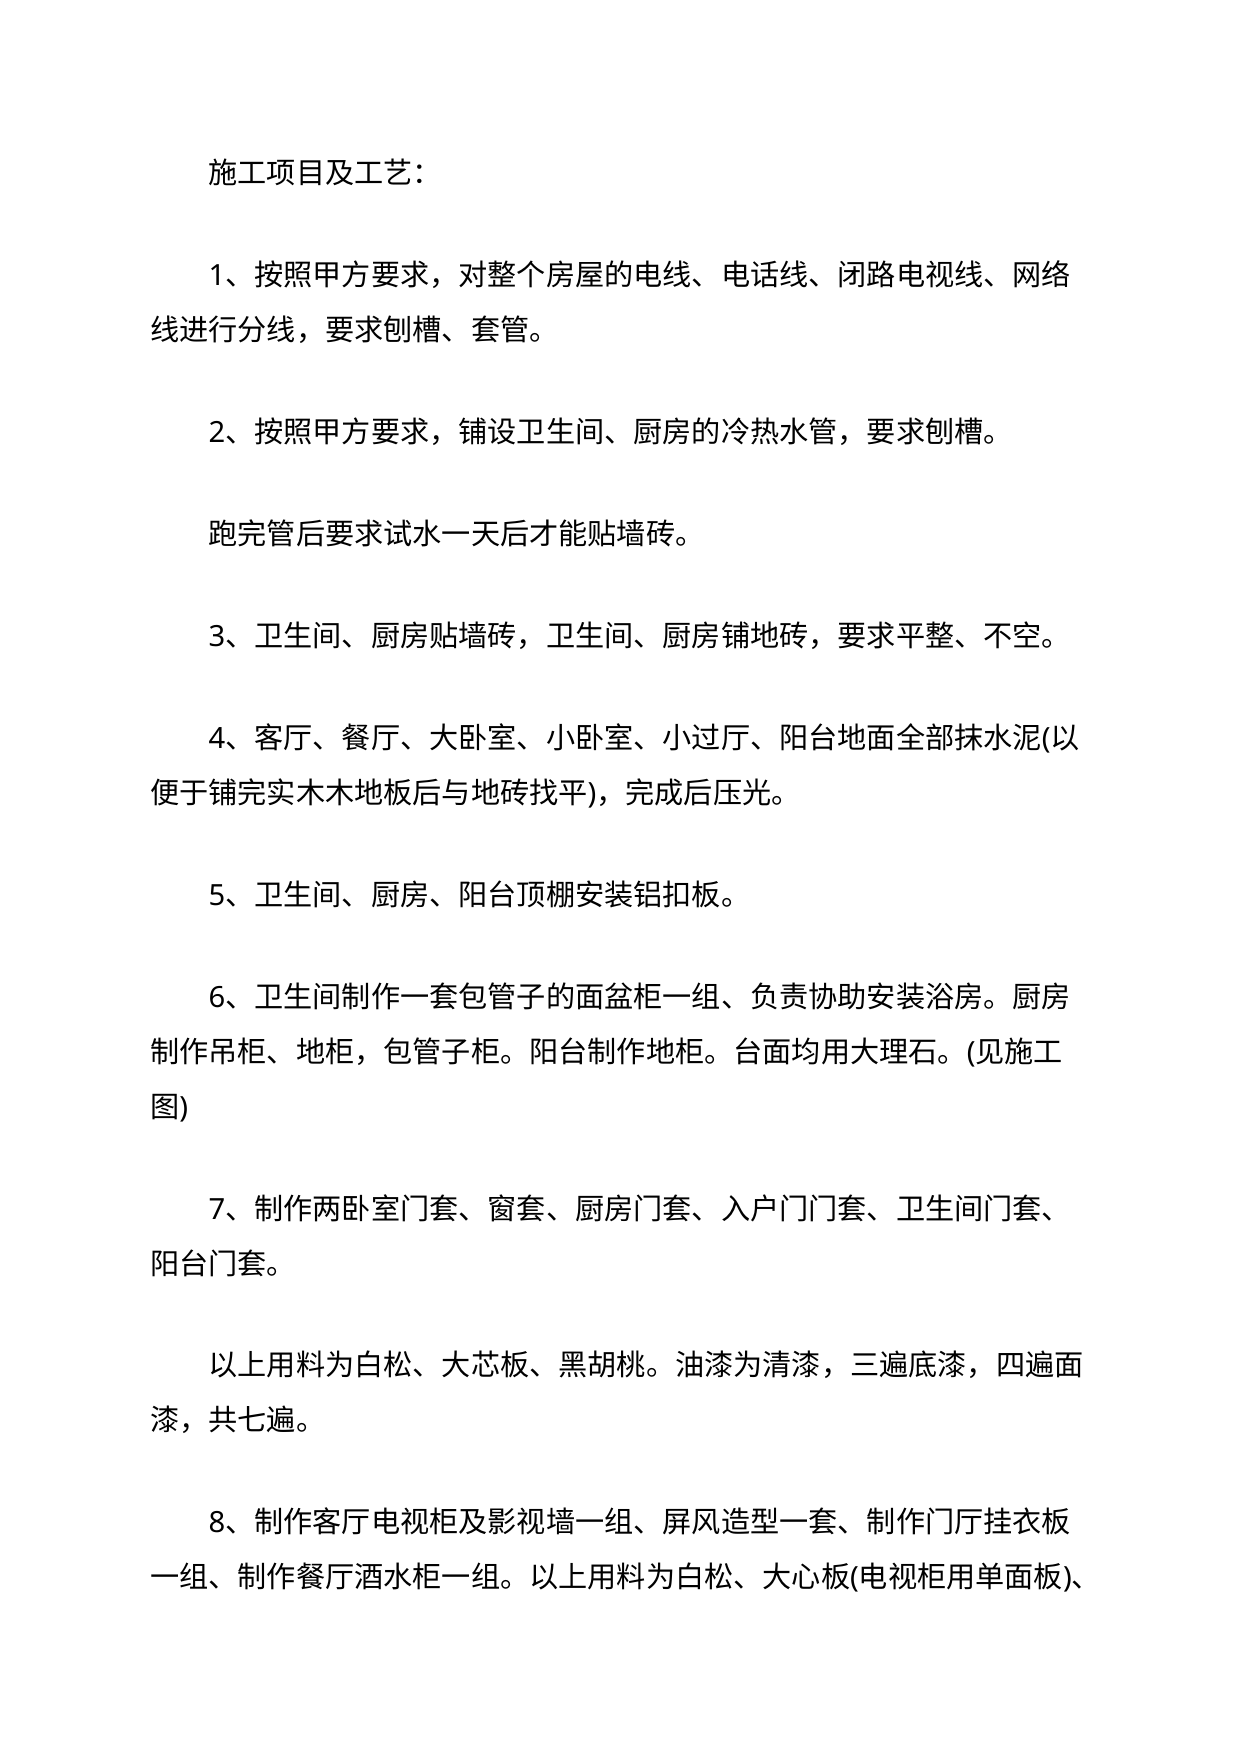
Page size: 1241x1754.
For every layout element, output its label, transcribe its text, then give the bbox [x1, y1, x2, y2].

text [150, 1499, 1090, 1596]
text 6、卫生间制作一套包管子的面盆柜一组、负责协助安装浴房。厨房制作吊柜、地柜，包管子柜。阳台制作地柜。台面均用大理石。(见施工图) [150, 973, 1090, 1126]
text 跑完管后要求试水一天后才能贴墙砖。 [150, 511, 1090, 553]
text 4、客厅、餐厅、大卧室、小卧室、小过厅、阳台地面全部抹水泥(以便于铺完实木木地板后与地砖找平)，完成后压光。 [150, 714, 1090, 812]
text 7、制作两卧室门套、窗套、厨房门套、入户门门套、卫生间门套、阳台门套。 [150, 1185, 1090, 1282]
text 以上用料为白松、大芯板、黑胡桃。油漆为清漆，三遍底漆，四遍面漆，共七遍。 [150, 1342, 1090, 1439]
text 施工项目及工艺： [150, 150, 1090, 192]
text 1、按照甲方要求，对整个房屋的电线、电话线、闭路电视线、网络线进行分线，要求刨槽、套管。 [150, 252, 1090, 349]
text 5、卫生间、厨房、阳台顶棚安装铝扣板。 [150, 871, 1090, 914]
text 3、卫生间、厨房贴墙砖，卫生间、厨房铺地砖，要求平整、不空。 [150, 612, 1090, 655]
text 2、按照甲方要求，铺设卫生间、厨房的冷热水管，要求刨槽。 [150, 408, 1090, 451]
